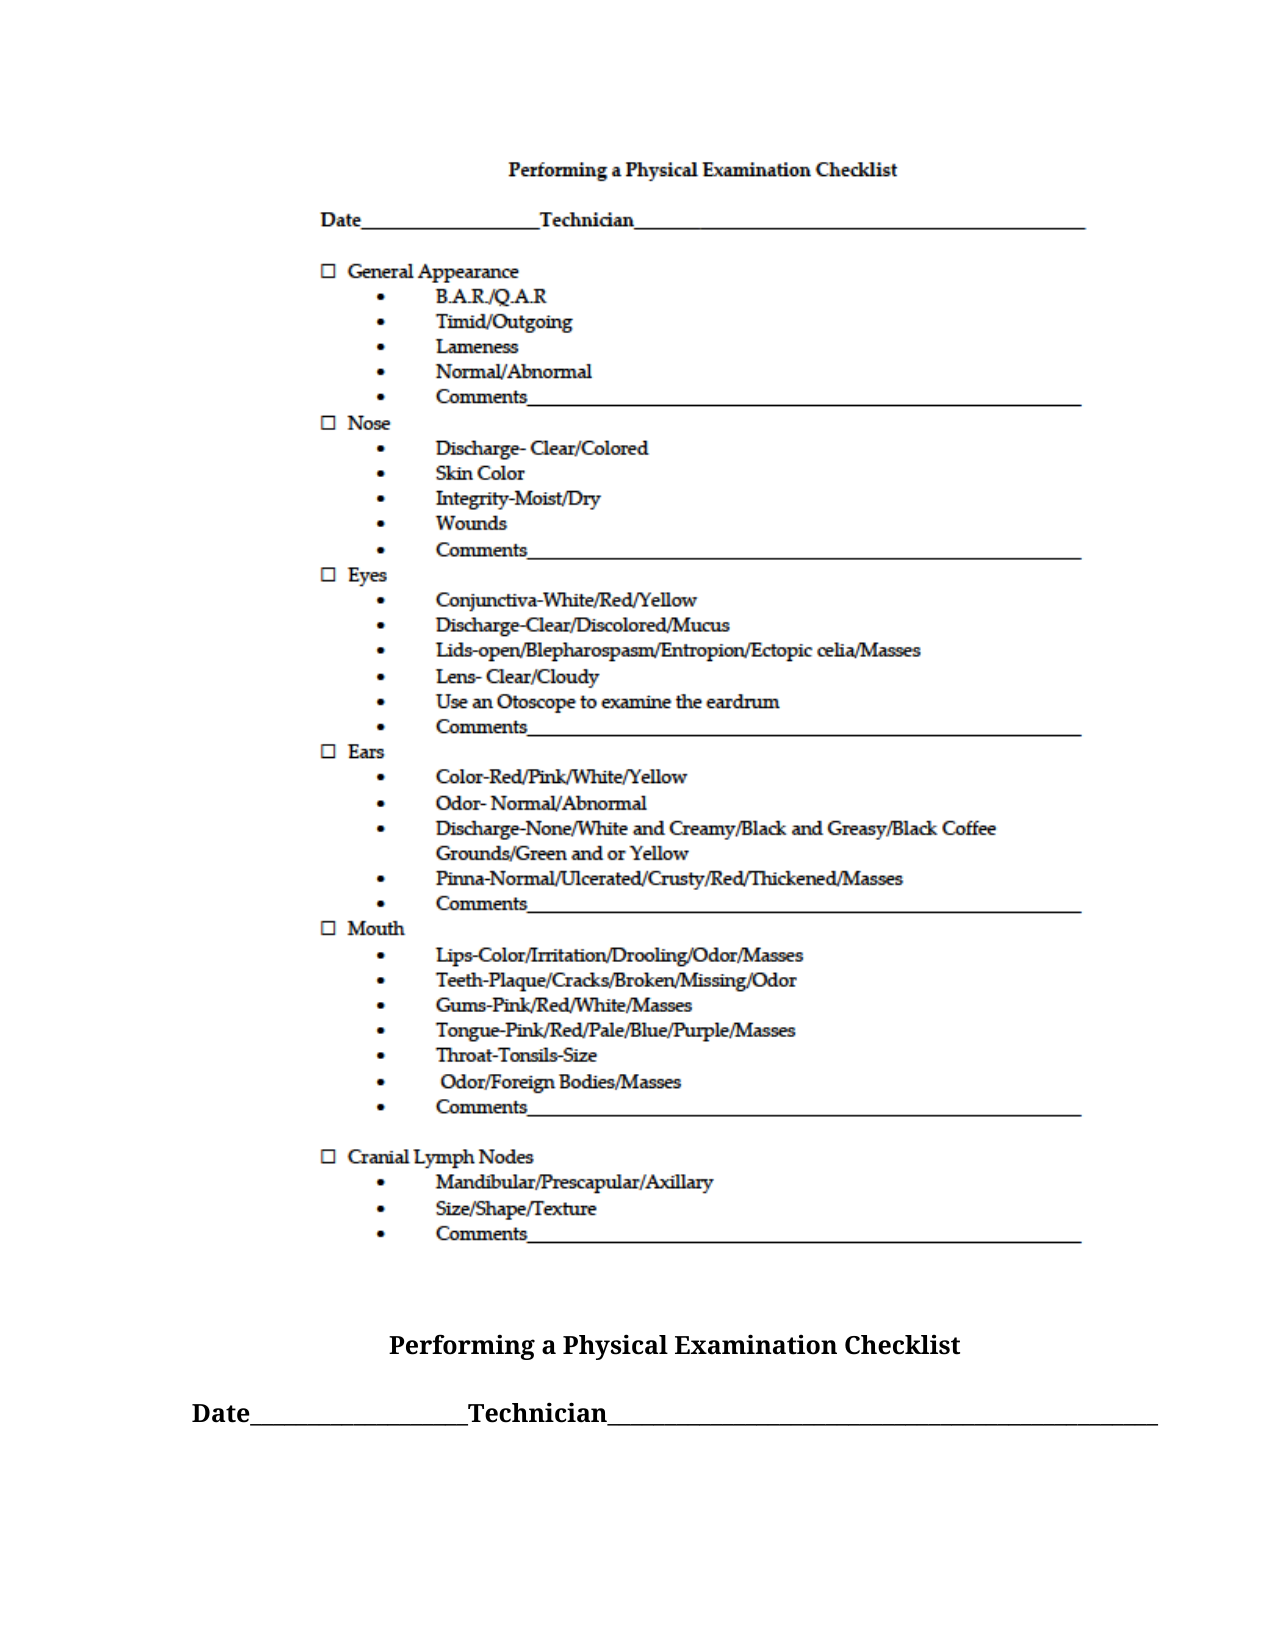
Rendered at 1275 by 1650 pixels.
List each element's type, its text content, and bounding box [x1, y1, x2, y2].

text Date___________________Technician________________________________________________ [165, 1396, 1185, 1430]
picture [196, 90, 1154, 1328]
